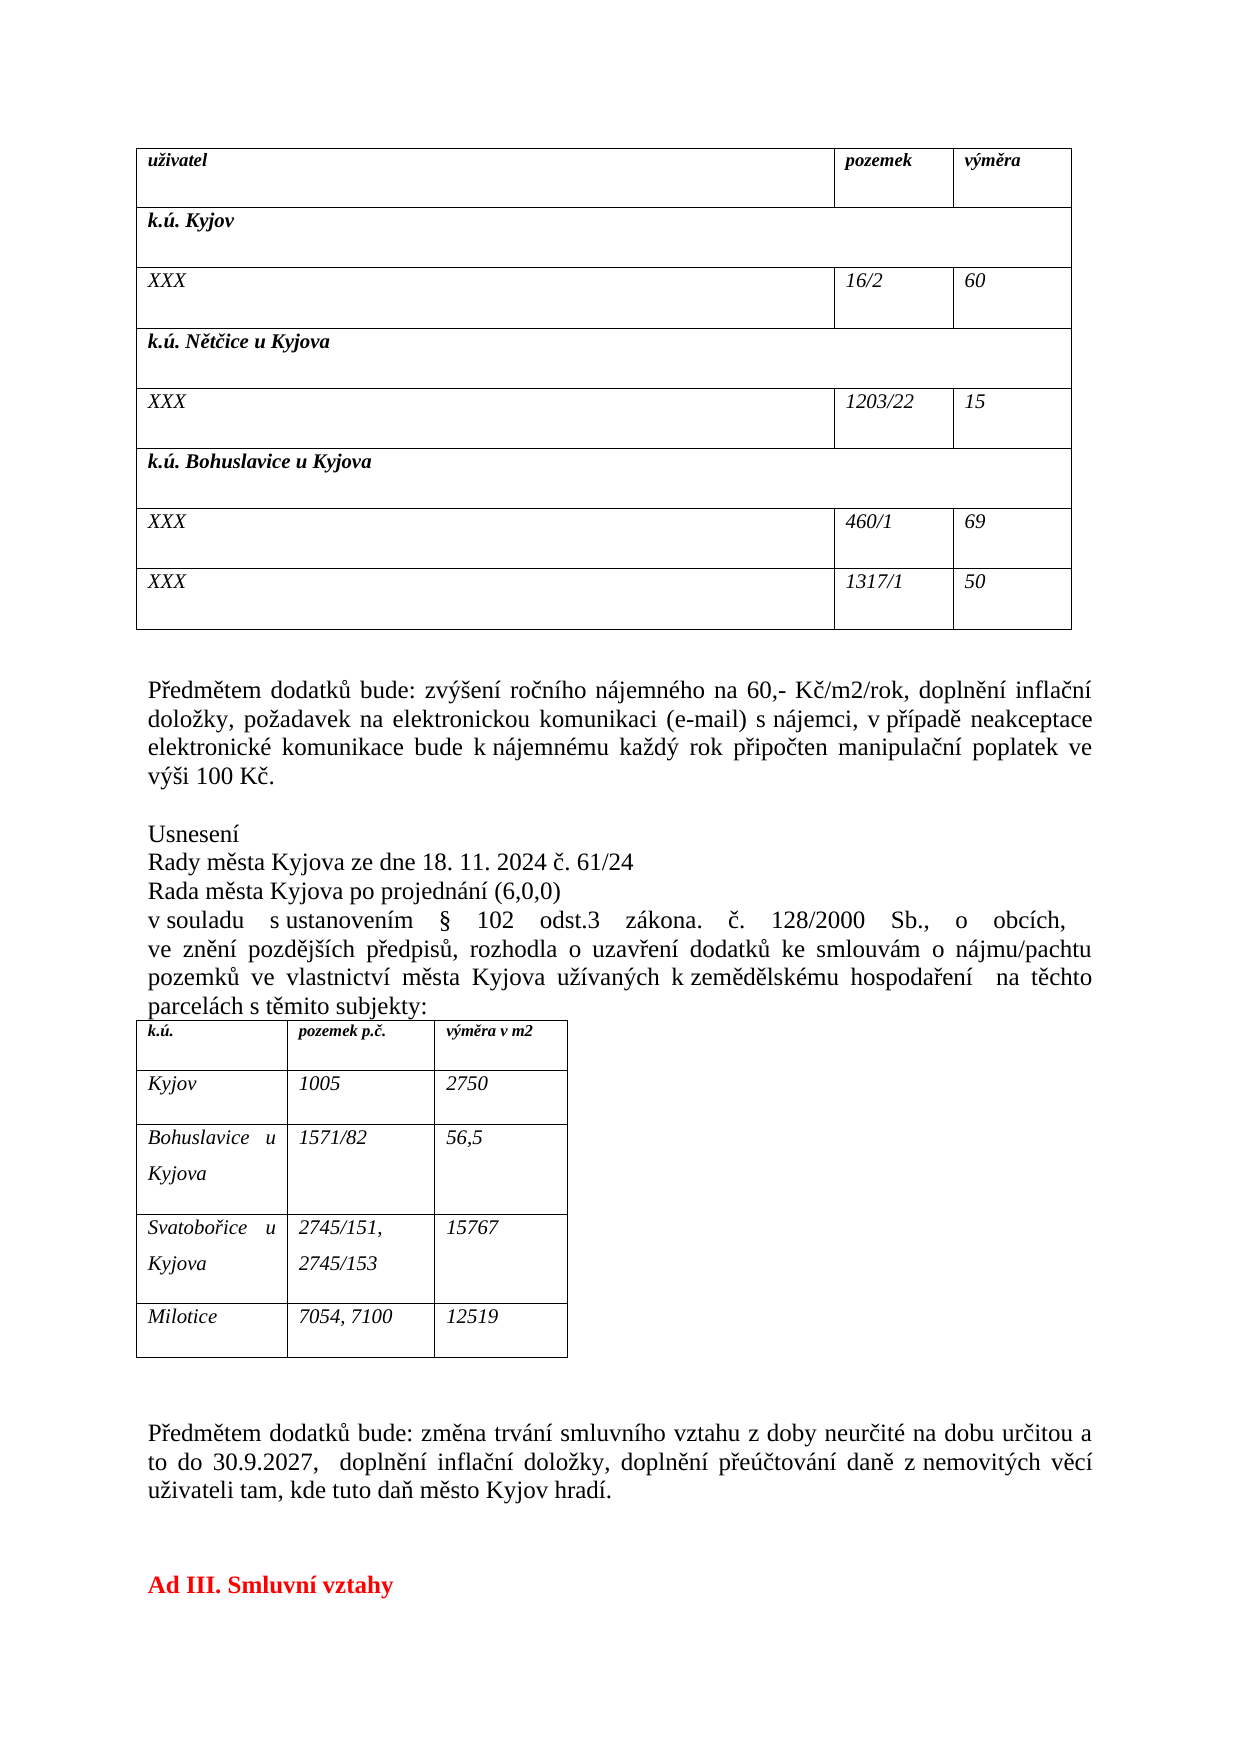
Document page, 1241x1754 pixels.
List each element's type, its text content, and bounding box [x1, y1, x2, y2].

table_cell 50 [954, 569, 1071, 628]
table_header k.ú. [137, 1021, 287, 1070]
table_cell 1005 [288, 1071, 434, 1124]
text v souladu s ustanovením § 102 odst.3 zákona. č. 128/2000 Sb., o obcích, ve znění pozdějších předpisů, rozhodla o uzavření dodatků ke smlouvám o nájmu/pachtu pozemků ve vlastnictví města Kyjova užívaných k zemědělskému hospodaření na těchto parcelách s těmito subjekty: [148, 905, 1093, 1020]
table_cell 1571/82 [288, 1125, 434, 1213]
table_header výměra v m2 [435, 1021, 567, 1070]
text Ad III. Smluvní vztahy [148, 1570, 1093, 1599]
table_header výměra [954, 149, 1071, 207]
table_cell 460/1 [835, 509, 953, 568]
table_cell 69 [954, 509, 1071, 568]
table_cell k.ú. Bohuslavice u Kyjova [137, 449, 1071, 508]
table_header pozemek p.č. [288, 1021, 434, 1070]
table_cell k.ú. Nětčice u Kyjova [137, 329, 1071, 388]
table_cell XXX [137, 509, 834, 568]
table_cell 7054, 7100 [288, 1304, 434, 1357]
table_cell XXX [137, 268, 834, 327]
table_cell 60 [954, 268, 1071, 327]
table_cell XXX [137, 389, 834, 448]
table_header uživatel [137, 149, 834, 207]
table_cell XXX [137, 569, 834, 628]
text Rada města Kyjova po projednání (6,0,0) [148, 876, 1093, 905]
table_cell 56,5 [435, 1125, 567, 1213]
table_cell Svatobořice u Kyjova [137, 1215, 287, 1303]
text Předmětem dodatků bude: zvýšení ročního nájemného na 60,- Kč/m2/rok, doplnění inflační doložky, požadavek na elektronickou komunikaci (e-mail) s nájemci, v případě neakceptace elektronické komunikace bude k nájemnému každý rok připočten manipulační poplatek ve výši 100 Kč. [148, 675, 1093, 790]
text Usnesení [148, 819, 1093, 847]
table_cell Bohuslavice u Kyjova [137, 1125, 287, 1213]
table_cell 15767 [435, 1215, 567, 1303]
text Rady města Kyjova ze dne 18. 11. 2024 č. 61/24 [148, 847, 1093, 876]
table_cell 2750 [435, 1071, 567, 1124]
table_cell 12519 [435, 1304, 567, 1357]
table_cell 1203/22 [835, 389, 953, 448]
table_cell 16/2 [835, 268, 953, 327]
table_cell 1317/1 [835, 569, 953, 628]
table_cell Kyjov [137, 1071, 287, 1124]
text Předmětem dodatků bude: změna trvání smluvního vztahu z doby neurčité na dobu určitou a to do 30.9.2027, doplnění inflační doložky, doplnění přeúčtování daně z nemovitých věcí uživateli tam, kde tuto daň město Kyjov hradí. [148, 1418, 1093, 1504]
table_cell 2745/151, 2745/153 [288, 1215, 434, 1303]
table_cell 15 [954, 389, 1071, 448]
table_cell Milotice [137, 1304, 287, 1357]
table_header pozemek [835, 149, 953, 207]
table_cell k.ú. Kyjov [137, 208, 1071, 267]
